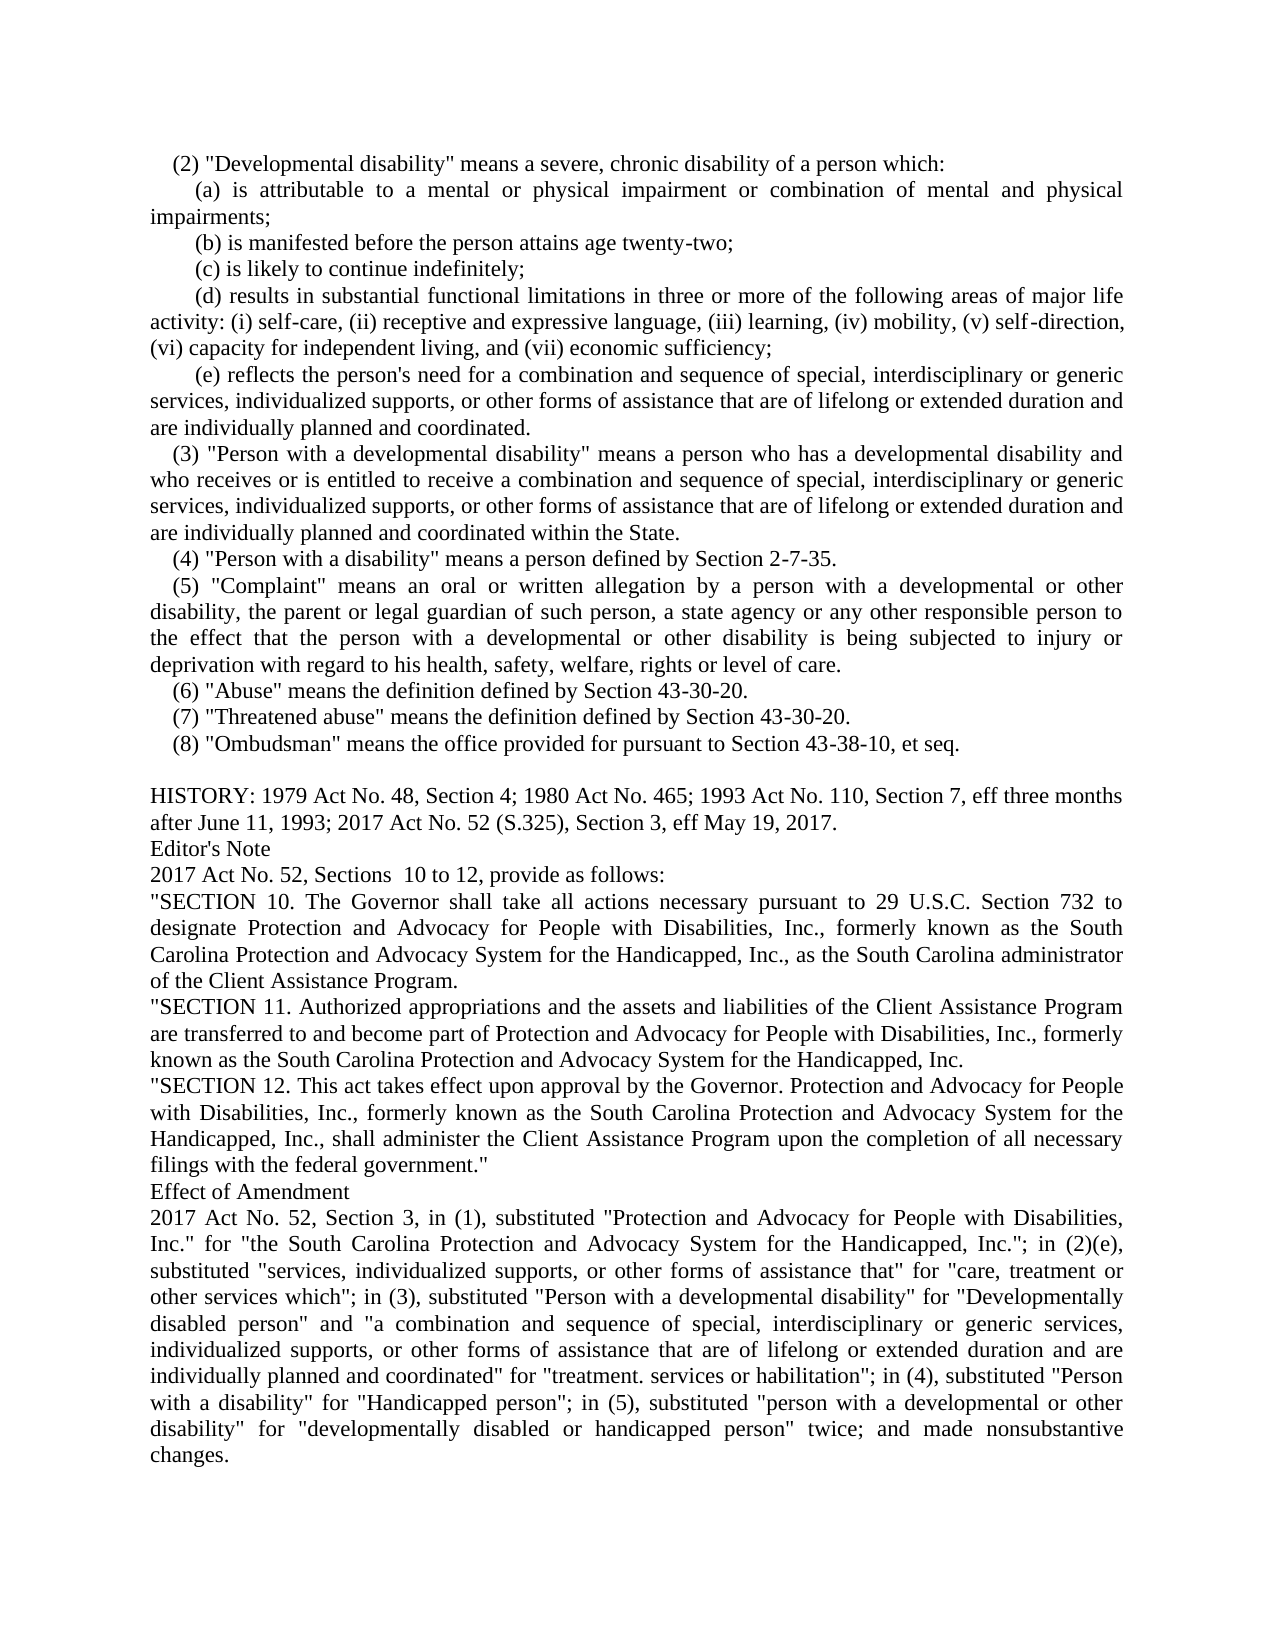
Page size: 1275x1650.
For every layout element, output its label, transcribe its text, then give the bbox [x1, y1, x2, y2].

text Editor's Note [150, 835, 1125, 862]
text (8) "Ombudsman" means the office provided for pursuant to Section 43-38-10, et seq. [150, 730, 1125, 756]
text Effect of Amendment [150, 1178, 1125, 1204]
text "SECTION 10. The Governor shall take all actions necessary pursuant to 29 U.S.C. Section 732 to designate Protection and Advocacy for People with Disabilities, Inc., formerly known as the South Carolina Protection and Advocacy System for the Handicapped, Inc., as the South Carolina administrator of the Client Assistance Program. [150, 888, 1125, 993]
text (d) results in substantial functional limitations in three or more of the following areas of major life activity: (i) self-care, (ii) receptive and expressive language, (iii) learning, (iv) mobility, (v) self-direction, (vi) capacity for independent living, and (vii) economic sufficiency; [150, 282, 1125, 361]
text (e) reflects the person's need for a combination and sequence of special, interdisciplinary or generic services, individualized supports, or other forms of assistance that are of lifelong or extended duration and are individually planned and coordinated. [150, 361, 1125, 440]
text HISTORY: 1979 Act No. 48, Section 4; 1980 Act No. 465; 1993 Act No. 110, Section 7, eff three months after June 11, 1993; 2017 Act No. 52 (S.325), Section 3, eff May 19, 2017. [150, 782, 1125, 835]
text (2) "Developmental disability" means a severe, chronic disability of a person which: [150, 150, 1125, 176]
text (5) "Complaint" means an oral or written allegation by a person with a developmental or other disability, the parent or legal guardian of such person, a state agency or any other responsible person to the effect that the person with a developmental or other disability is being subjected to injury or deprivation with regard to his health, safety, welfare, rights or level of care. [150, 572, 1125, 677]
text 2017 Act No. 52, Section 3, in (1), substituted "Protection and Advocacy for People with Disabilities, Inc." for "the South Carolina Protection and Advocacy System for the Handicapped, Inc."; in (2)(e), substituted "services, individualized supports, or other forms of assistance that" for "care, treatment or other services which"; in (3), substituted "Person with a developmental disability" for "Developmentally disabled person" and "a combination and sequence of special, interdisciplinary or generic services, individualized supports, or other forms of assistance that are of lifelong or extended duration and are individually planned and coordinated" for "treatment. services or habilitation"; in (4), substituted "Person with a disability" for "Handicapped person"; in (5), substituted "person with a developmental or other disability" for "developmentally disabled or handicapped person" twice; and made nonsubstantive changes. [150, 1204, 1125, 1468]
text (6) "Abuse" means the definition defined by Section 43-30-20. [150, 677, 1125, 703]
text (7) "Threatened abuse" means the definition defined by Section 43-30-20. [150, 703, 1125, 730]
text (3) "Person with a developmental disability" means a person who has a developmental disability and who receives or is entitled to receive a combination and sequence of special, interdisciplinary or generic services, individualized supports, or other forms of assistance that are of lifelong or extended duration and are individually planned and coordinated within the State. [150, 440, 1125, 545]
text "SECTION 12. This act takes effect upon approval by the Governor. Protection and Advocacy for People with Disabilities, Inc., formerly known as the South Carolina Protection and Advocacy System for the Handicapped, Inc., shall administer the Client Assistance Program upon the completion of all necessary filings with the federal government." [150, 1072, 1125, 1178]
text 2017 Act No. 52, Sections 10 to 12, provide as follows: [150, 862, 1125, 888]
text (b) is manifested before the person attains age twenty-two; [150, 229, 1125, 255]
text "SECTION 11. Authorized appropriations and the assets and liabilities of the Client Assistance Program are transferred to and become part of Protection and Advocacy for People with Disabilities, Inc., formerly known as the South Carolina Protection and Advocacy System for the Handicapped, Inc. [150, 993, 1125, 1072]
text (c) is likely to continue indefinitely; [150, 255, 1125, 282]
text (4) "Person with a disability" means a person defined by Section 2-7-35. [150, 545, 1125, 572]
text (a) is attributable to a mental or physical impairment or combination of mental and physical impairments; [150, 176, 1125, 229]
